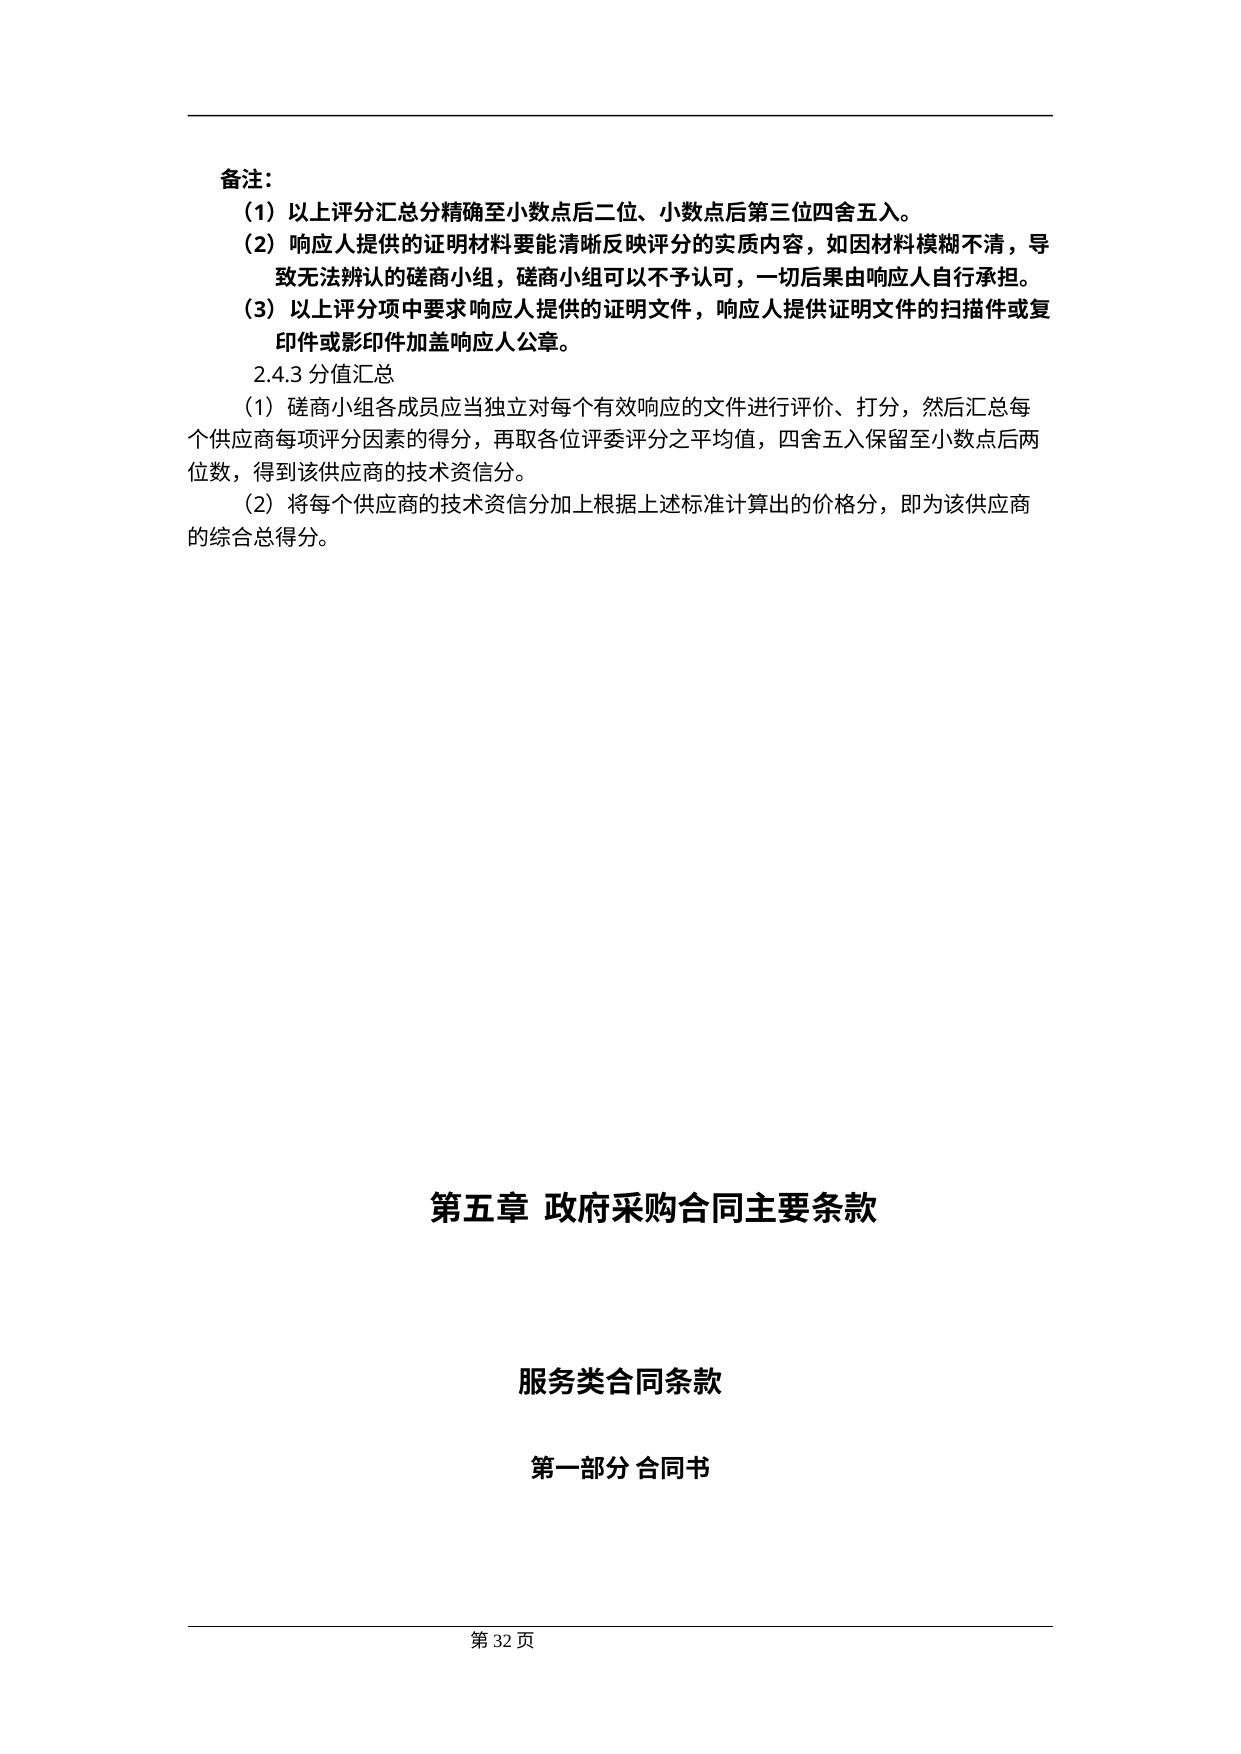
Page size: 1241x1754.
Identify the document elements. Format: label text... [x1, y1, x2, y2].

text 第五章 政府采购合同主要条款 [187, 1174, 1053, 1239]
text （1）磋商小组各成员应当独立对每个有效响应的文件进行评价、打分，然后汇总每个供应商每项评分因素的得分，再取各位评委评分之平均值，四舍五入保留至小数点后两位数，得到该供应商的技术资信分。 [187, 389, 1053, 487]
text 2.4.3 分值汇总 [187, 357, 1053, 389]
text （3）以上评分项中要求响应人提供的证明文件，响应人提供证明文件的扫描件或复印件或影印件加盖响应人公章。 [231, 292, 1053, 357]
text 备注： [187, 162, 1053, 194]
text 第一部分 合同书 [187, 1434, 1053, 1499]
text （1）以上评分汇总分精确至小数点后二位、小数点后第三位四舍五入。 [187, 194, 1053, 227]
text （2）将每个供应商的技术资信分加上根据上述标准计算出的价格分，即为该供应商的综合总得分。 [187, 487, 1053, 552]
text （2）响应人提供的证明材料要能清晰反映评分的实质内容，如因材料模糊不清，导致无法辨认的磋商小组，磋商小组可以不予认可，一切后果由响应人自行承担。 [231, 227, 1053, 292]
text 服务类合同条款 [187, 1347, 1053, 1412]
